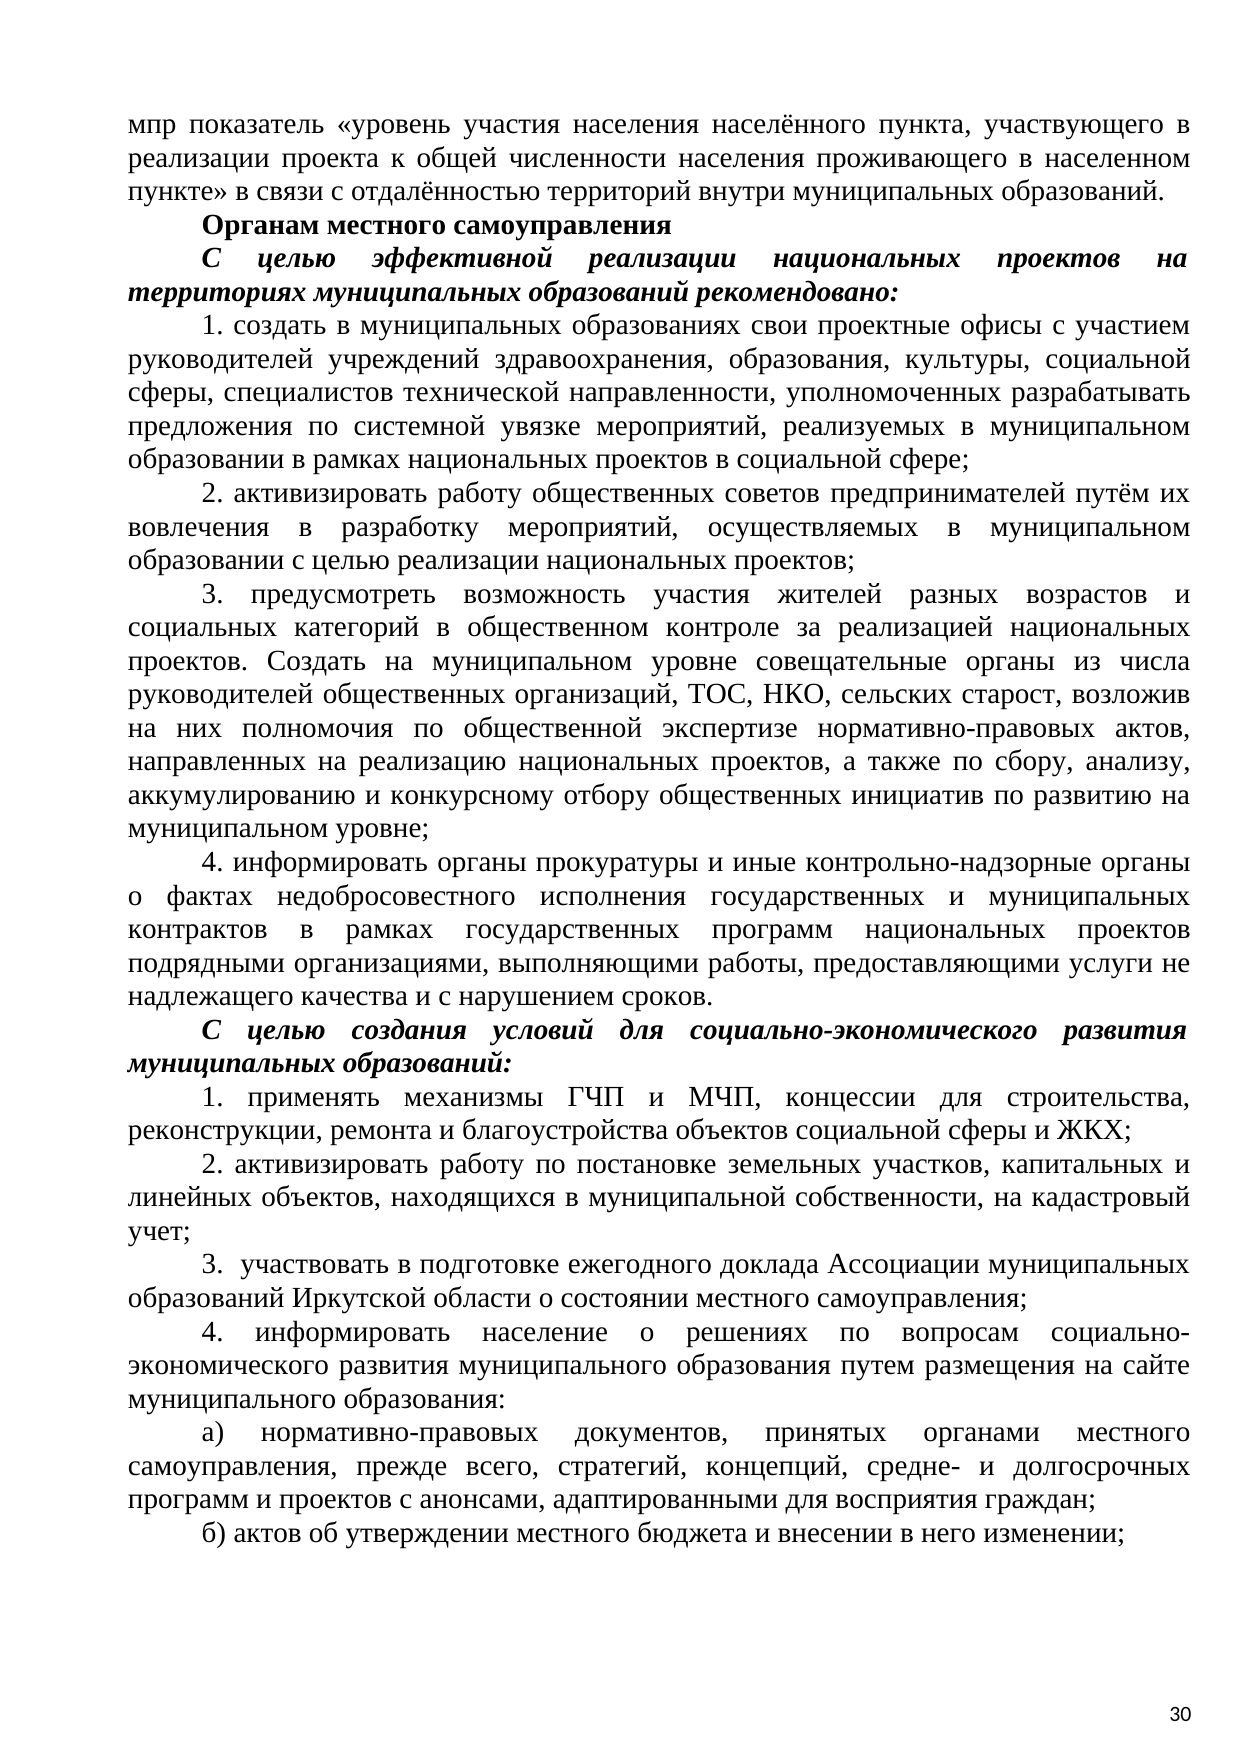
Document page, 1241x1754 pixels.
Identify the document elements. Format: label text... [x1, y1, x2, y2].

text 3. предусмотреть возможность участия жителей разных возрастов и социальных категорий в общественном контроле за реализацией национальных проектов. Создать на муниципальном уровне совещательные органы из числа руководителей общественных организаций, ТОС, НКО, сельских старост, возложив на них полномочия по общественной экспертизе нормативно-правовых актов, направленных на реализацию национальных проектов, а также по сбору, анализу, аккумулированию и конкурсному отбору общественных инициатив по развитию на муниципальном уровне; [128, 576, 1191, 844]
text б) актов об утверждении местного бюджета и внесении в него изменении; [128, 1515, 1191, 1548]
text Органам местного самоуправления [128, 207, 1191, 240]
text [128, 106, 1191, 207]
text 4. информировать органы прокуратуры и иные контрольно-надзорные органы о фактах недобросовестного исполнения государственных и муниципальных контрактов в рамках государственных программ национальных проектов подрядными организациями, выполняющими работы, предоставляющими услуги не надлежащего качества и с нарушением сроков. [128, 844, 1191, 1012]
text С целью эффективной реализации национальных проектов на территориях муниципальных образований рекомендовано: [128, 240, 1191, 307]
text 2. активизировать работу по постановке земельных участков, капитальных и линейных объектов, находящихся в муниципальной собственности, на кадастровый учет; [128, 1146, 1191, 1247]
text 1. создать в муниципальных образованиях свои проектные офисы с участием руководителей учреждений здравоохранения, образования, культуры, социальной сферы, специалистов технической направленности, уполномоченных разрабатывать предложения по системной увязке мероприятий, реализуемых в муниципальном образовании в рамках национальных проектов в социальной сфере; [128, 307, 1191, 475]
text С целью создания условий для социально-экономического развития муниципальных образований: [128, 1012, 1191, 1079]
text 1. применять механизмы ГЧП и МЧП, концессии для строительства, реконструкции, ремонта и благоустройства объектов социальной сферы и ЖКХ; [128, 1079, 1191, 1146]
text 4. информировать население о решениях по вопросам социально-экономического развития муниципального образования путем размещения на сайте муниципального образования: [128, 1314, 1191, 1414]
text 2. активизировать работу общественных советов предпринимателей путём их вовлечения в разработку мероприятий, осуществляемых в муниципальном образовании с целью реализации национальных проектов; [128, 475, 1191, 576]
text 3. участвовать в подготовке ежегодного доклада Ассоциации муниципальных образований Иркутской области о состоянии местного самоуправления; [128, 1247, 1191, 1314]
text а) нормативно-правовых документов, принятых органами местного самоуправления, прежде всего, стратегий, концепций, средне- и долгосрочных программ и проектов с анонсами, адаптированными для восприятия граждан; [128, 1414, 1191, 1515]
